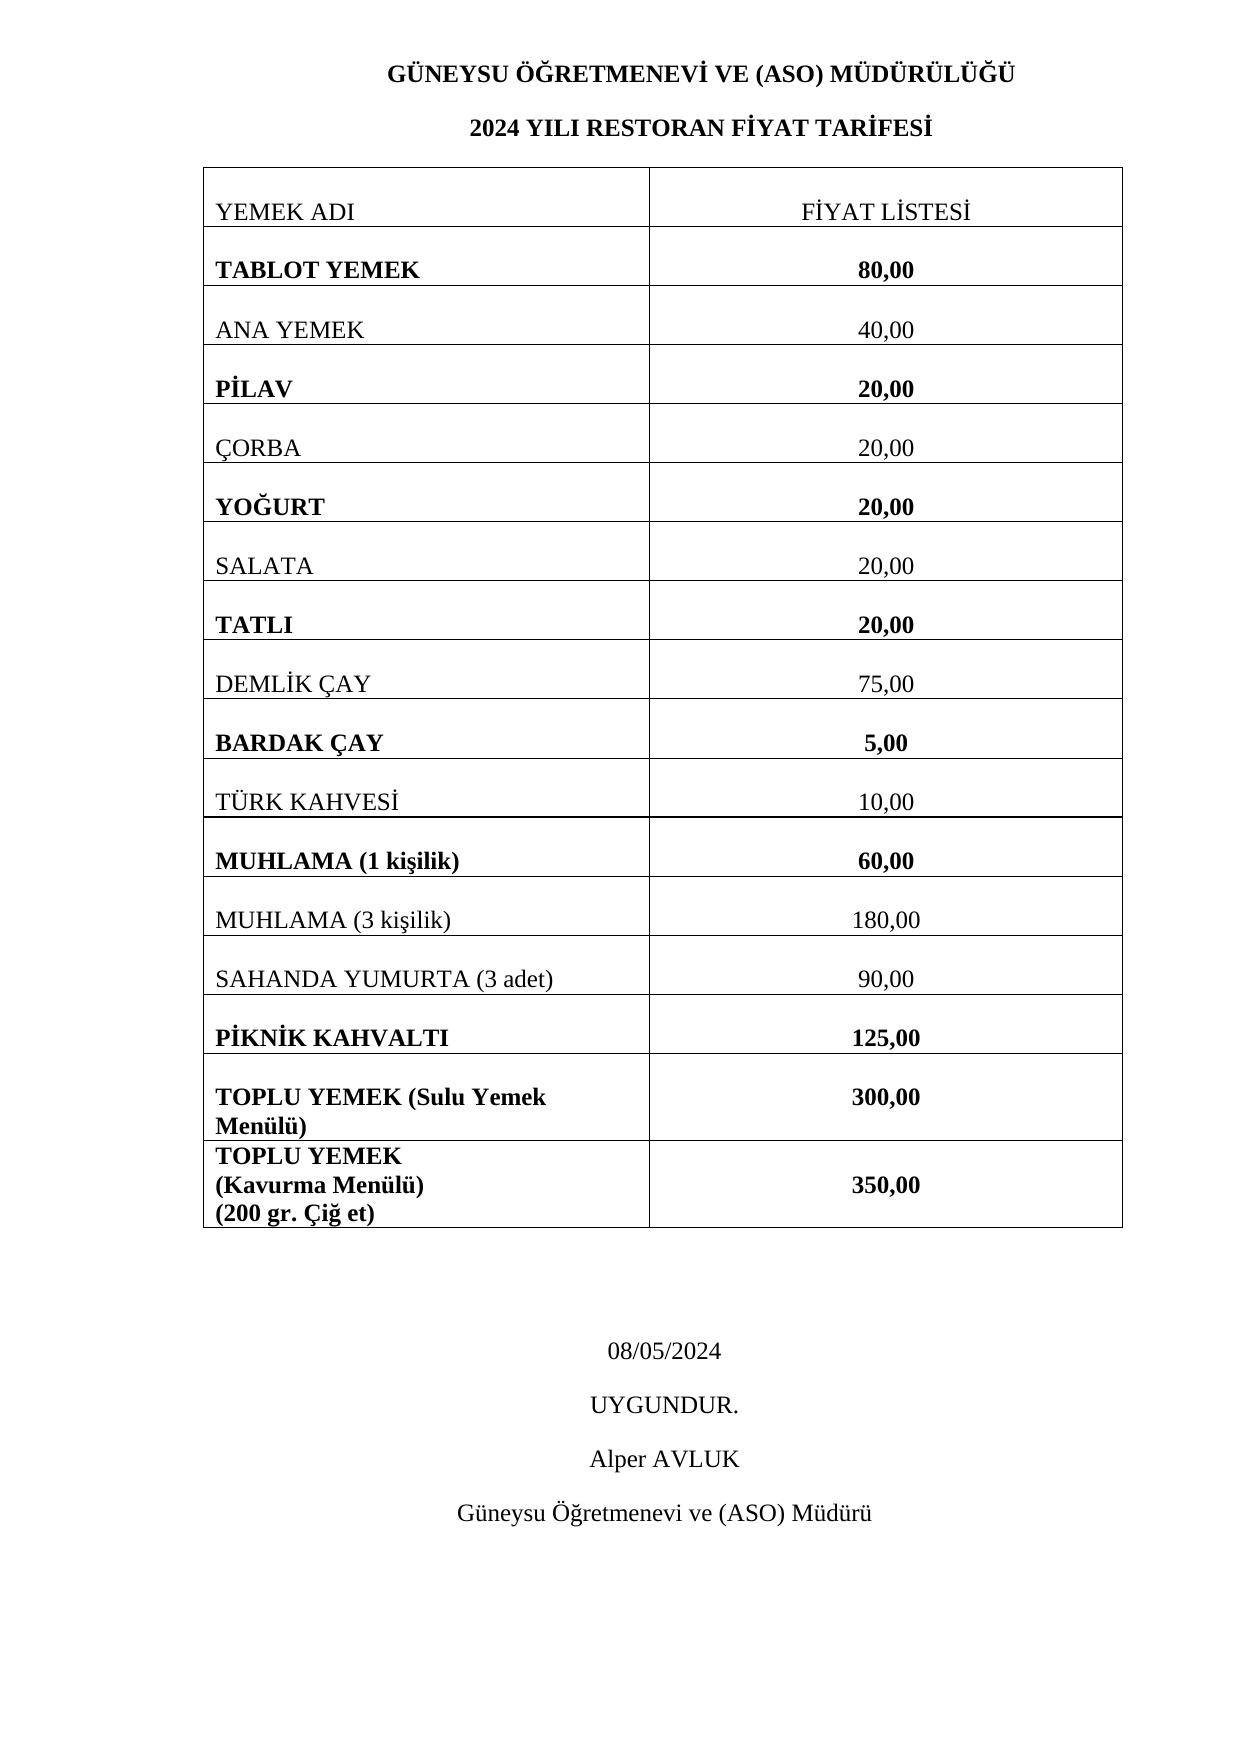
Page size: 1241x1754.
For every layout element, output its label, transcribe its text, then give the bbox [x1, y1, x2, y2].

table_cell 125,00 [650, 995, 1122, 1053]
table_cell TÜRK KAHVESİ [204, 759, 649, 816]
table_cell DEMLİK ÇAY [204, 640, 649, 698]
table_cell 20,00 [650, 345, 1122, 403]
table_cell 60,00 [650, 818, 1122, 876]
text 2024 YILI RESTORAN FİYAT TARİFESİ [148, 113, 1181, 142]
table_cell TABLOT YEMEK [204, 227, 649, 285]
text GÜNEYSU ÖĞRETMENEVİ VE (ASO) MÜDÜRÜLÜĞÜ [148, 59, 1181, 88]
table_cell 90,00 [650, 936, 1122, 994]
table_cell 20,00 [650, 522, 1122, 580]
table_cell MUHLAMA (3 kişilik) [204, 877, 649, 934]
table_cell TATLI [204, 581, 649, 639]
table_cell ANA YEMEK [204, 286, 649, 344]
table_cell PİLAV [204, 345, 649, 403]
text 08/05/2024 [148, 1336, 1181, 1365]
table_header FİYAT LİSTESİ [650, 168, 1122, 226]
table_cell 10,00 [650, 759, 1122, 816]
table_cell 20,00 [650, 404, 1122, 462]
table_cell TOPLU YEMEK (Sulu Yemek Menülü) [204, 1054, 649, 1140]
table_cell YOĞURT [204, 463, 649, 521]
table_cell 75,00 [650, 640, 1122, 698]
table_cell MUHLAMA (1 kişilik) [204, 818, 649, 876]
table_cell SAHANDA YUMURTA (3 adet) [204, 936, 649, 994]
table_cell SALATA [204, 522, 649, 580]
table_cell 20,00 [650, 463, 1122, 521]
table_cell PİKNİK KAHVALTI [204, 995, 649, 1053]
text UYGUNDUR. [148, 1390, 1181, 1419]
table_cell 300,00 [650, 1054, 1122, 1140]
table_cell 350,00 [650, 1141, 1122, 1227]
table_cell ÇORBA [204, 404, 649, 462]
table_cell 180,00 [650, 877, 1122, 934]
text Alper AVLUK [148, 1444, 1181, 1472]
table_cell 40,00 [650, 286, 1122, 344]
table_cell 20,00 [650, 581, 1122, 639]
table_cell 80,00 [650, 227, 1122, 285]
text Güneysu Öğretmenevi ve (ASO) Müdürü [148, 1498, 1181, 1526]
table_header YEMEK ADI [204, 168, 649, 226]
table_cell TOPLU YEMEK (Kavurma Menülü) (200 gr. Çiğ et) [204, 1141, 649, 1227]
table_cell 5,00 [650, 699, 1122, 757]
table_cell BARDAK ÇAY [204, 699, 649, 757]
